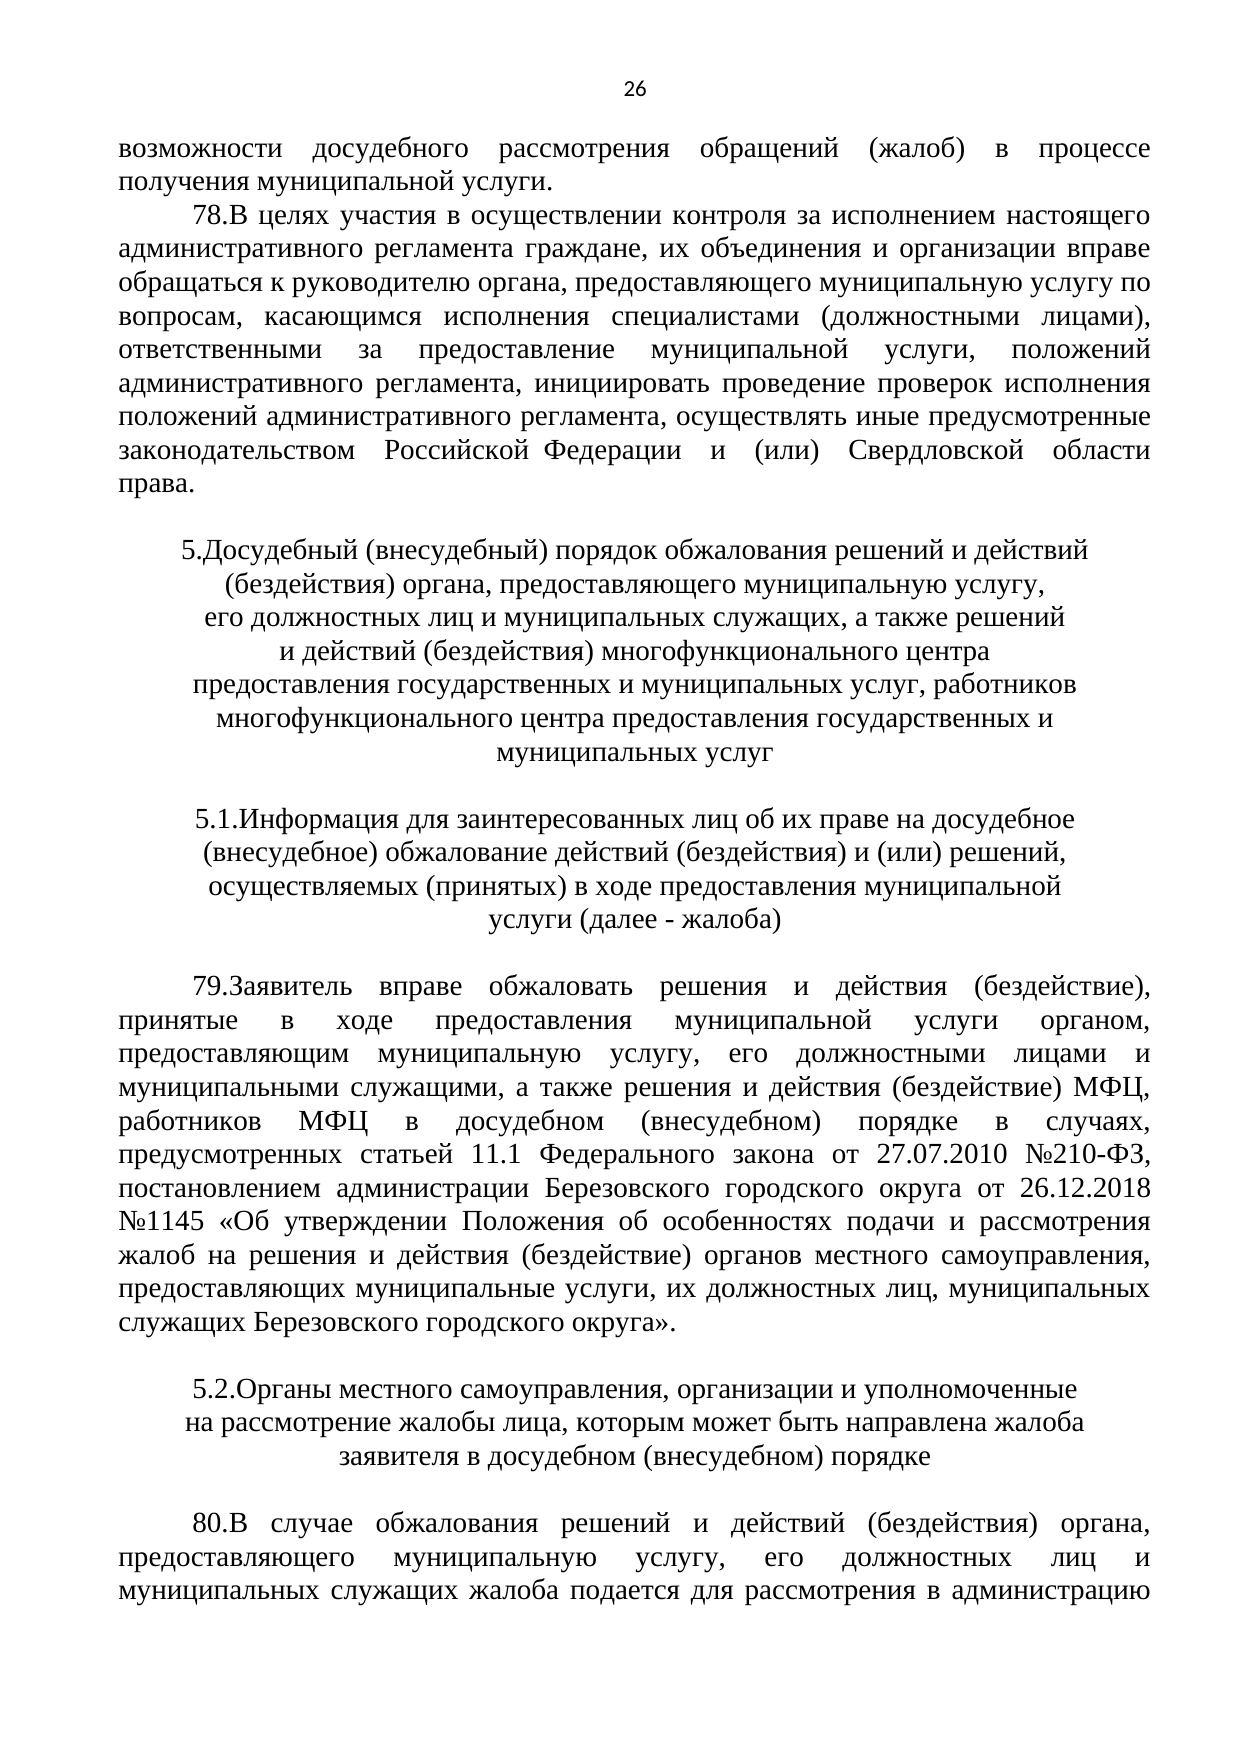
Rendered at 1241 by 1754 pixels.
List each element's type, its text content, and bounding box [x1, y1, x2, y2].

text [118, 1505, 1152, 1606]
text 5.2.Органы местного самоуправления, организации и уполномоченные [118, 1371, 1152, 1404]
text его должностных лиц и муниципальных служащих, а также решений [118, 599, 1152, 633]
text 5.Досудебный (внесудебный) порядок обжалования решений и действий (бездействия) органа, предоставляющего муниципальную услугу, [118, 532, 1152, 599]
text 79.Заявитель вправе обжаловать решения и действия (бездействие), принятые в ходе предоставления муниципальной услуги органом, предоставляющим муниципальную услугу, его должностными лицами и муниципальными служащими, а также решения и действия (бездействие) МФЦ, работников МФЦ в досудебном (внесудебном) порядке в случаях, предусмотренных статьей 11.1 Федерального закона от 27.07.2010 №210-ФЗ, постановлением администрации Березовского городского округа от 26.12.2018 №1145 «Об утверждении Положения об особенностях подачи и рассмотрения жалоб на решения и действия (бездействие) органов местного самоуправления, предоставляющих муниципальные услуги, их должностных лиц, муниципальных служащих Березовского городского округа». [118, 968, 1152, 1337]
text 78.В целях участия в осуществлении контроля за исполнением настоящего административного регламента граждане, их объединения и организации вправе обращаться к руководителю органа, предоставляющего муниципальную услугу по вопросам, касающимся исполнения специалистами (должностными лицами), ответственными за предоставление муниципальной услуги, положений административного регламента, инициировать проведение проверок исполнения положений административного регламента, осуществлять иные предусмотренные законодательством Российской Федерации и (или) Свердловской области права. [118, 197, 1152, 499]
text услуги (далее - жалоба) [118, 901, 1152, 935]
text заявителя в досудебном (внесудебном) порядке [118, 1438, 1152, 1472]
text предоставления государственных и муниципальных услуг, работников многофункционального центра предоставления государственных и муниципальных услуг [118, 667, 1152, 767]
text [118, 130, 1152, 197]
text 5.1.Информация для заинтересованных лиц об их праве на досудебное (внесудебное) обжалование действий (бездействия) и (или) решений, осуществляемых (принятых) в ходе предоставления муниципальной [118, 801, 1152, 901]
text на рассмотрение жалобы лица, которым может быть направлена жалоба [118, 1404, 1152, 1438]
text и действий (бездействия) многофункционального центра [118, 633, 1152, 667]
